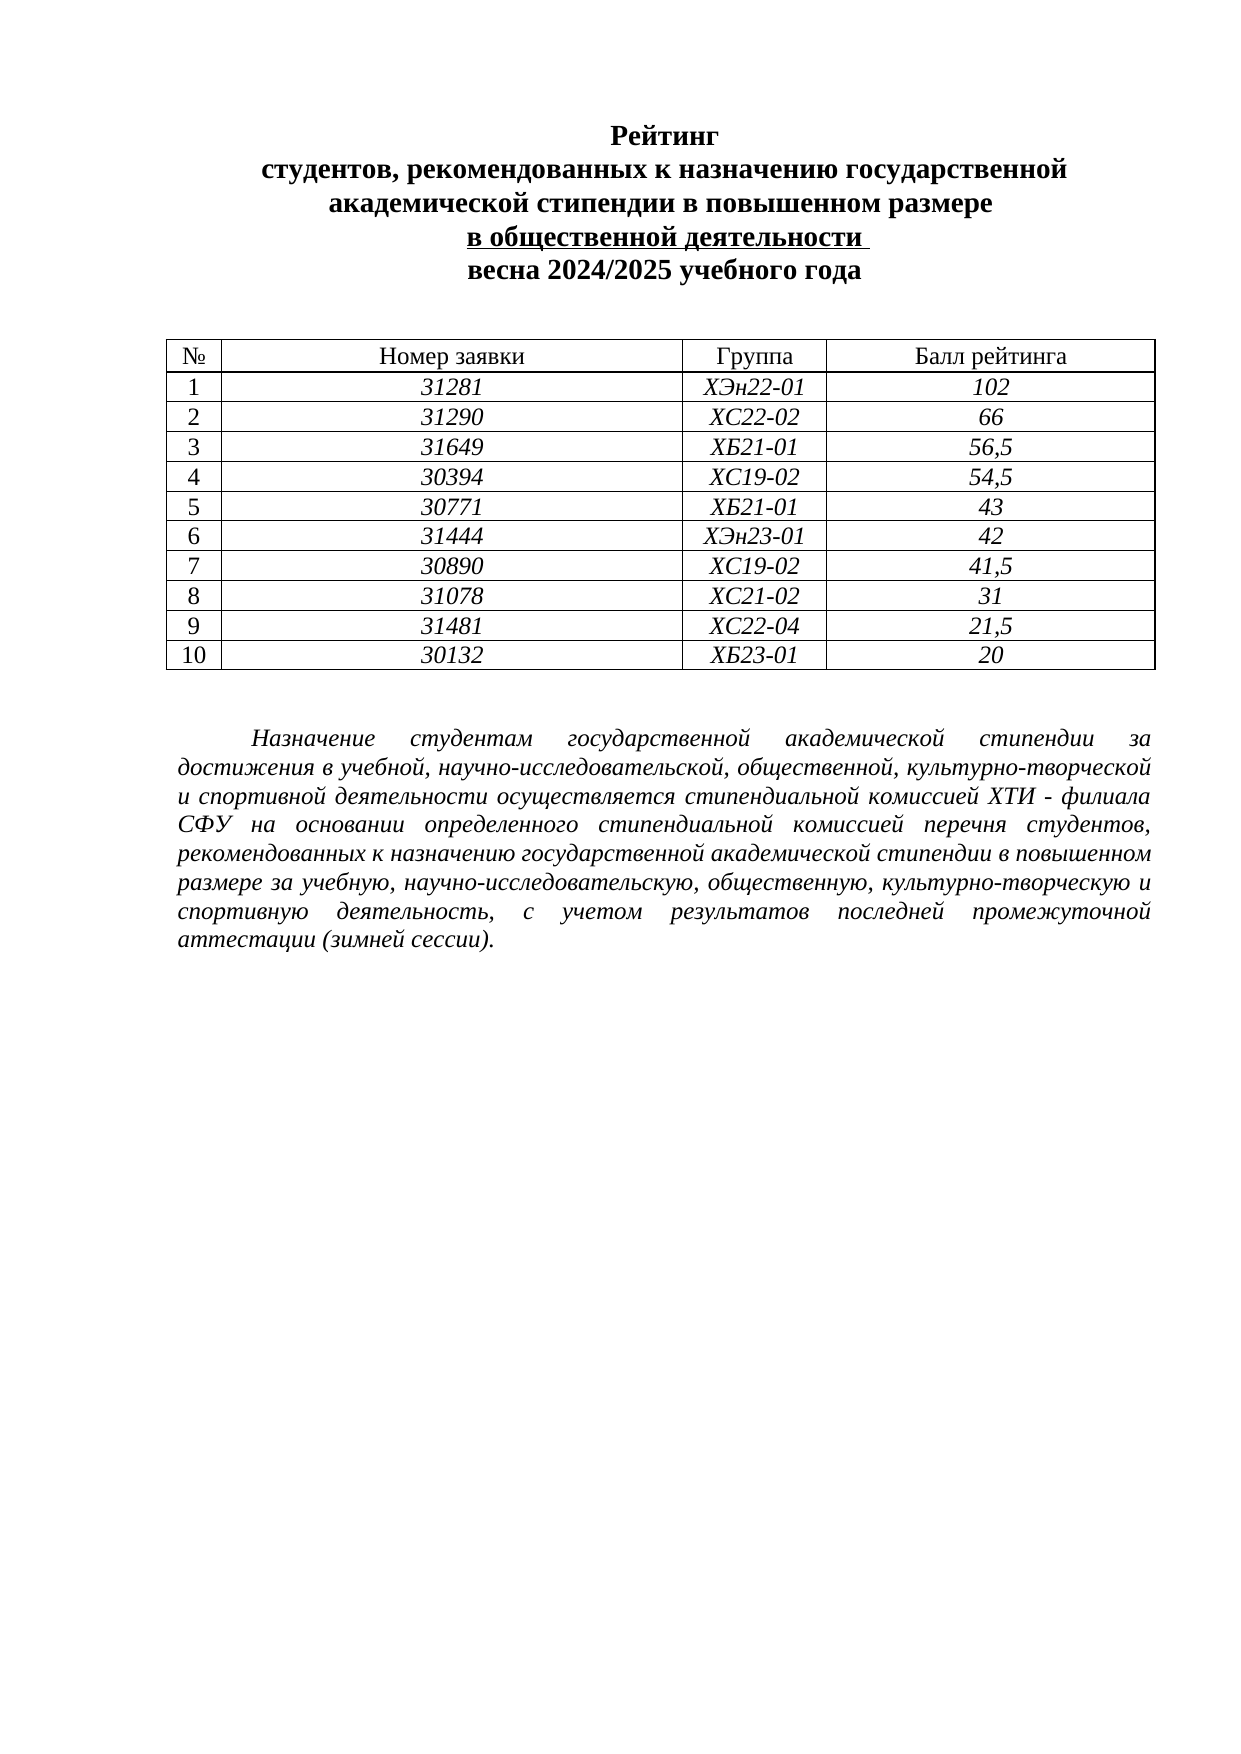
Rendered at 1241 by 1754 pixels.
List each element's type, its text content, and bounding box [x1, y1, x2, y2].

table_cell 6 [167, 521, 221, 550]
table_cell 30771 [222, 492, 682, 520]
table_cell 43 [827, 492, 1154, 520]
table_cell 30132 [222, 641, 682, 669]
table_cell ХБ21-01 [683, 432, 826, 461]
text Назначение студентам государственной академической стипендии за достижения в учебной, научно-исследовательской, общественной, культурно-творческой и спортивной деятельности осуществляется стипендиальной комиссией ХТИ - филиала СФУ на основании определенного стипендиальной комиссией перечня студентов, рекомендованных к назначению государственной академической стипендии в повышенном размере за учебную, научно-исследовательскую, общественную, культурно-творческую и спортивную деятельность, с учетом результатов последней промежуточной аттестации (зимней сессии). [177, 723, 1152, 953]
table_cell 31444 [222, 521, 682, 550]
table_cell 31481 [222, 611, 682, 639]
table_cell 21,5 [827, 611, 1154, 639]
text в общественной деятельности [177, 219, 1152, 252]
table_cell 30394 [222, 462, 682, 491]
text студентов, рекомендованных к назначению государственной академической стипендии в повышенном размере [177, 152, 1152, 219]
table_cell 30890 [222, 551, 682, 580]
text весна 2024/2025 учебного года [177, 252, 1152, 286]
table_cell ХС21-02 [683, 581, 826, 610]
table_cell 41,5 [827, 551, 1154, 580]
table_cell ХЭн22-01 [683, 373, 826, 401]
table_header Номер заявки [222, 340, 682, 371]
table_cell 7 [167, 551, 221, 580]
table_cell 10 [167, 641, 221, 669]
table_cell 20 [827, 641, 1154, 669]
table_header Балл рейтинга [827, 340, 1154, 371]
table_cell 31290 [222, 402, 682, 431]
table_cell 5 [167, 492, 221, 520]
table_cell 66 [827, 402, 1154, 431]
table_cell ХБ21-01 [683, 492, 826, 520]
table_cell 42 [827, 521, 1154, 550]
table_cell 31 [827, 581, 1154, 610]
table_cell ХС19-02 [683, 462, 826, 491]
table_cell 54,5 [827, 462, 1154, 491]
table_cell 31078 [222, 581, 682, 610]
table_header № [167, 340, 221, 371]
text Рейтинг [177, 118, 1152, 152]
table_cell ХС22-04 [683, 611, 826, 639]
table_cell ХС19-02 [683, 551, 826, 580]
table_cell 3 [167, 432, 221, 461]
table_cell 31649 [222, 432, 682, 461]
table_cell 31281 [222, 373, 682, 401]
table_cell ХС22-02 [683, 402, 826, 431]
table_cell 1 [167, 373, 221, 401]
table_cell 8 [167, 581, 221, 610]
table_cell 2 [167, 402, 221, 431]
table_cell 9 [167, 611, 221, 639]
table_header Группа [683, 340, 826, 371]
table_cell 56,5 [827, 432, 1154, 461]
table_cell ХБ23-01 [683, 641, 826, 669]
table_cell 4 [167, 462, 221, 491]
table_cell ХЭн23-01 [683, 521, 826, 550]
table_cell 102 [827, 373, 1154, 401]
